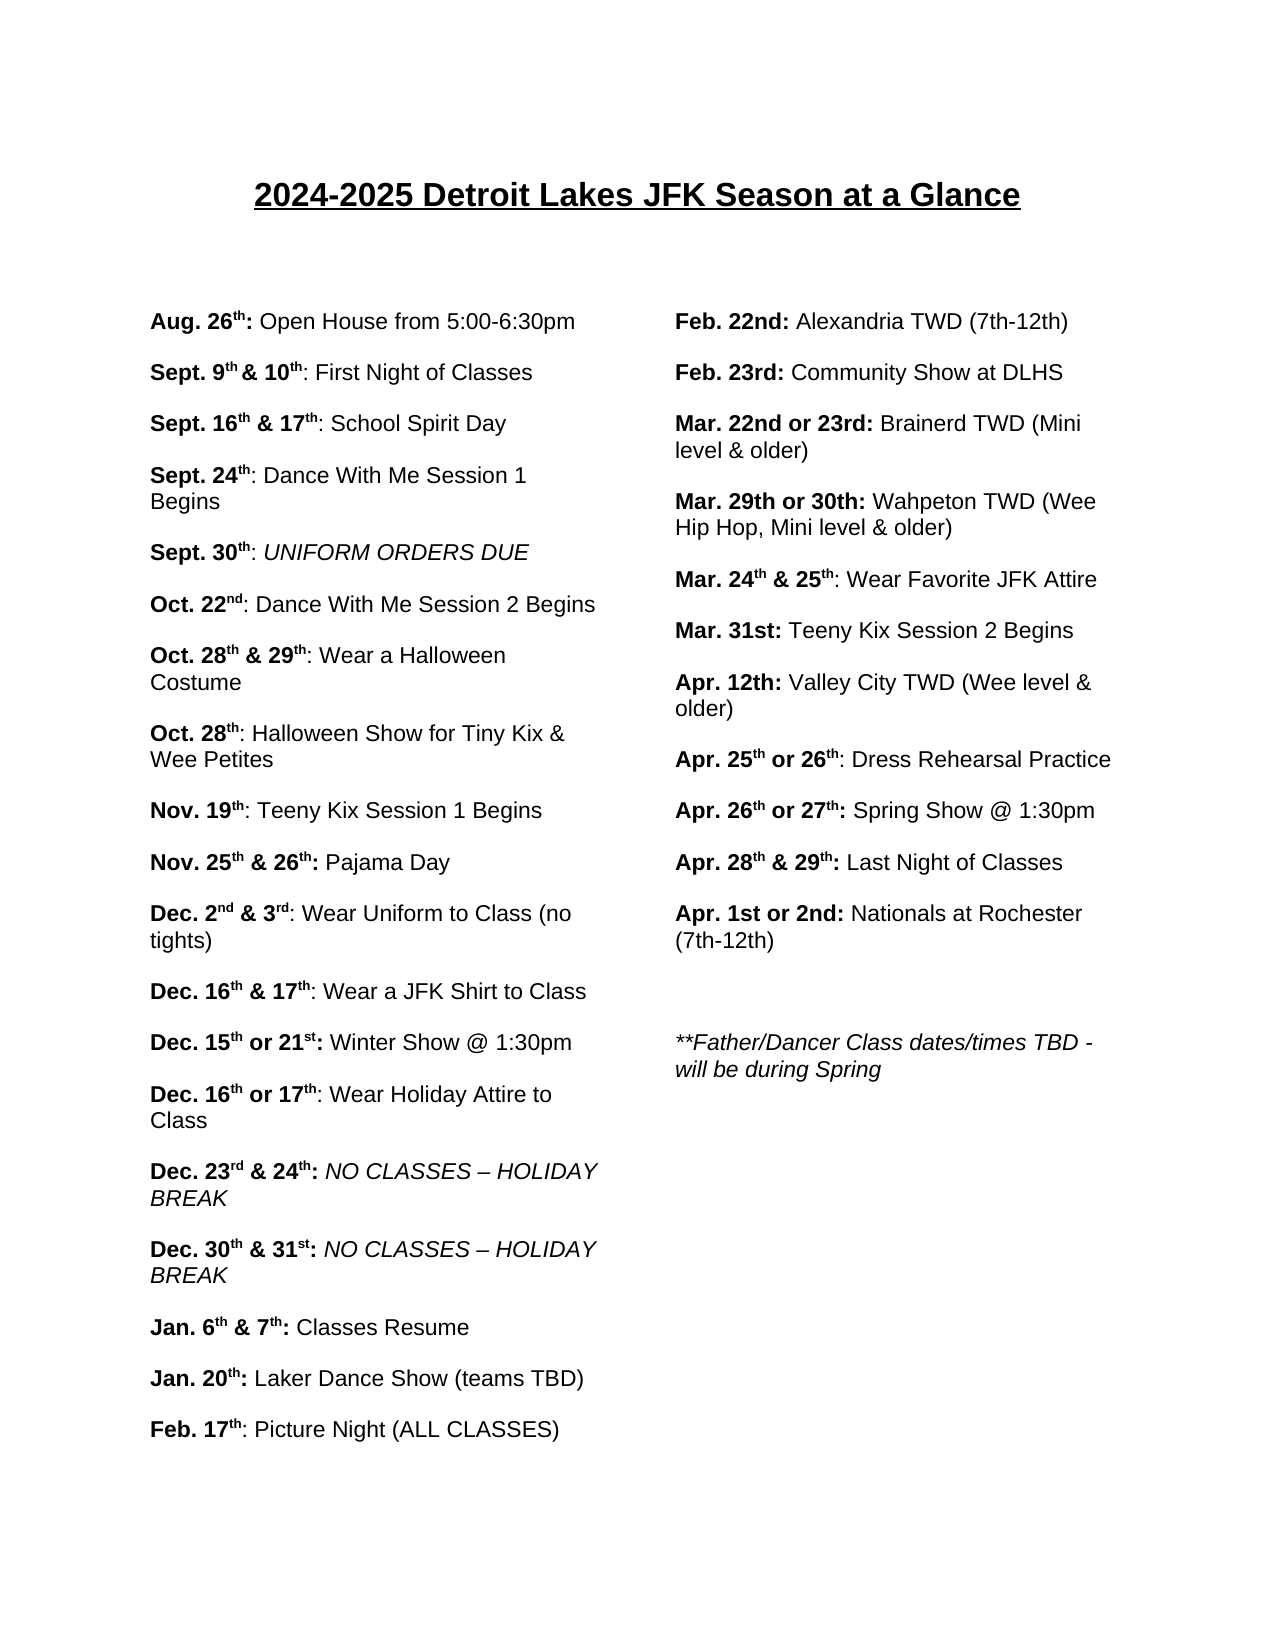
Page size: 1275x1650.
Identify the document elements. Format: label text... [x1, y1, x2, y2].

text Mar. 29th or 30th: Wahpeton TWD (Wee Hip Hop, Mini level & older) [675, 488, 1125, 541]
text 2024-2025 Detroit Lakes JFK Season at a Glance [150, 175, 1125, 213]
text Nov. 19th: Teeny Kix Session 1 Begins [150, 797, 600, 824]
text Jan. 6th & 7th: Classes Resume [150, 1314, 600, 1340]
text Dec. 23rd & 24th: NO CLASSES – HOLIDAY BREAK [150, 1158, 600, 1211]
text Aug. 26th: Open House from 5:00-6:30pm [150, 308, 600, 334]
text Feb. 22nd: Alexandria TWD (7th-12th) [675, 308, 1125, 334]
text Feb. 23rd: Community Show at DLHS [675, 359, 1125, 385]
text Oct. 28th & 29th: Wear a Halloween Costume [150, 642, 600, 695]
text Apr. 1st or 2nd: Nationals at Rochester (7th-12th) [675, 900, 1125, 953]
text Sept. 24th: Dance With Me Session 1 Begins [150, 462, 600, 514]
text Dec. 2nd & 3rd: Wear Uniform to Class (no tights) [150, 900, 600, 953]
text Apr. 25th or 26th: Dress Rehearsal Practice [675, 746, 1125, 772]
text Oct. 28th: Halloween Show for Tiny Kix & Wee Petites [150, 720, 600, 772]
text Apr. 26th or 27th: Spring Show @ 1:30pm [675, 797, 1125, 824]
text Dec. 16th & 17th: Wear a JFK Shirt to Class [150, 978, 600, 1004]
text Nov. 25th & 26th: Pajama Day [150, 849, 600, 875]
text Mar. 24th & 25th: Wear Favorite JFK Attire [675, 566, 1125, 592]
text Oct. 22nd: Dance With Me Session 2 Begins [150, 591, 600, 617]
text Mar. 31st: Teeny Kix Session 2 Begins [675, 617, 1125, 643]
text Sept. 16th & 17th: School Spirit Day [150, 410, 600, 437]
text Sept. 9th & 10th: First Night of Classes [150, 359, 600, 385]
text Sept. 30th: UNIFORM ORDERS DUE [150, 539, 600, 566]
text Dec. 30th & 31st: NO CLASSES – HOLIDAY BREAK [150, 1236, 600, 1289]
text Jan. 20th: Laker Dance Show (teams TBD) [150, 1365, 600, 1391]
text Mar. 22nd or 23rd: Brainerd TWD (Mini level & older) [675, 410, 1125, 463]
text Dec. 15th or 21st: Winter Show @ 1:30pm [150, 1029, 600, 1056]
text Apr. 12th: Valley City TWD (Wee level & older) [675, 668, 1125, 721]
text Dec. 16th or 17th: Wear Holiday Attire to Class [150, 1081, 600, 1133]
text Apr. 28th & 29th: Last Night of Classes [675, 849, 1125, 875]
text Feb. 17th: Picture Night (ALL CLASSES) [150, 1416, 600, 1443]
text **Father/Dancer Class dates/times TBD - will be during Spring [675, 1029, 1125, 1082]
